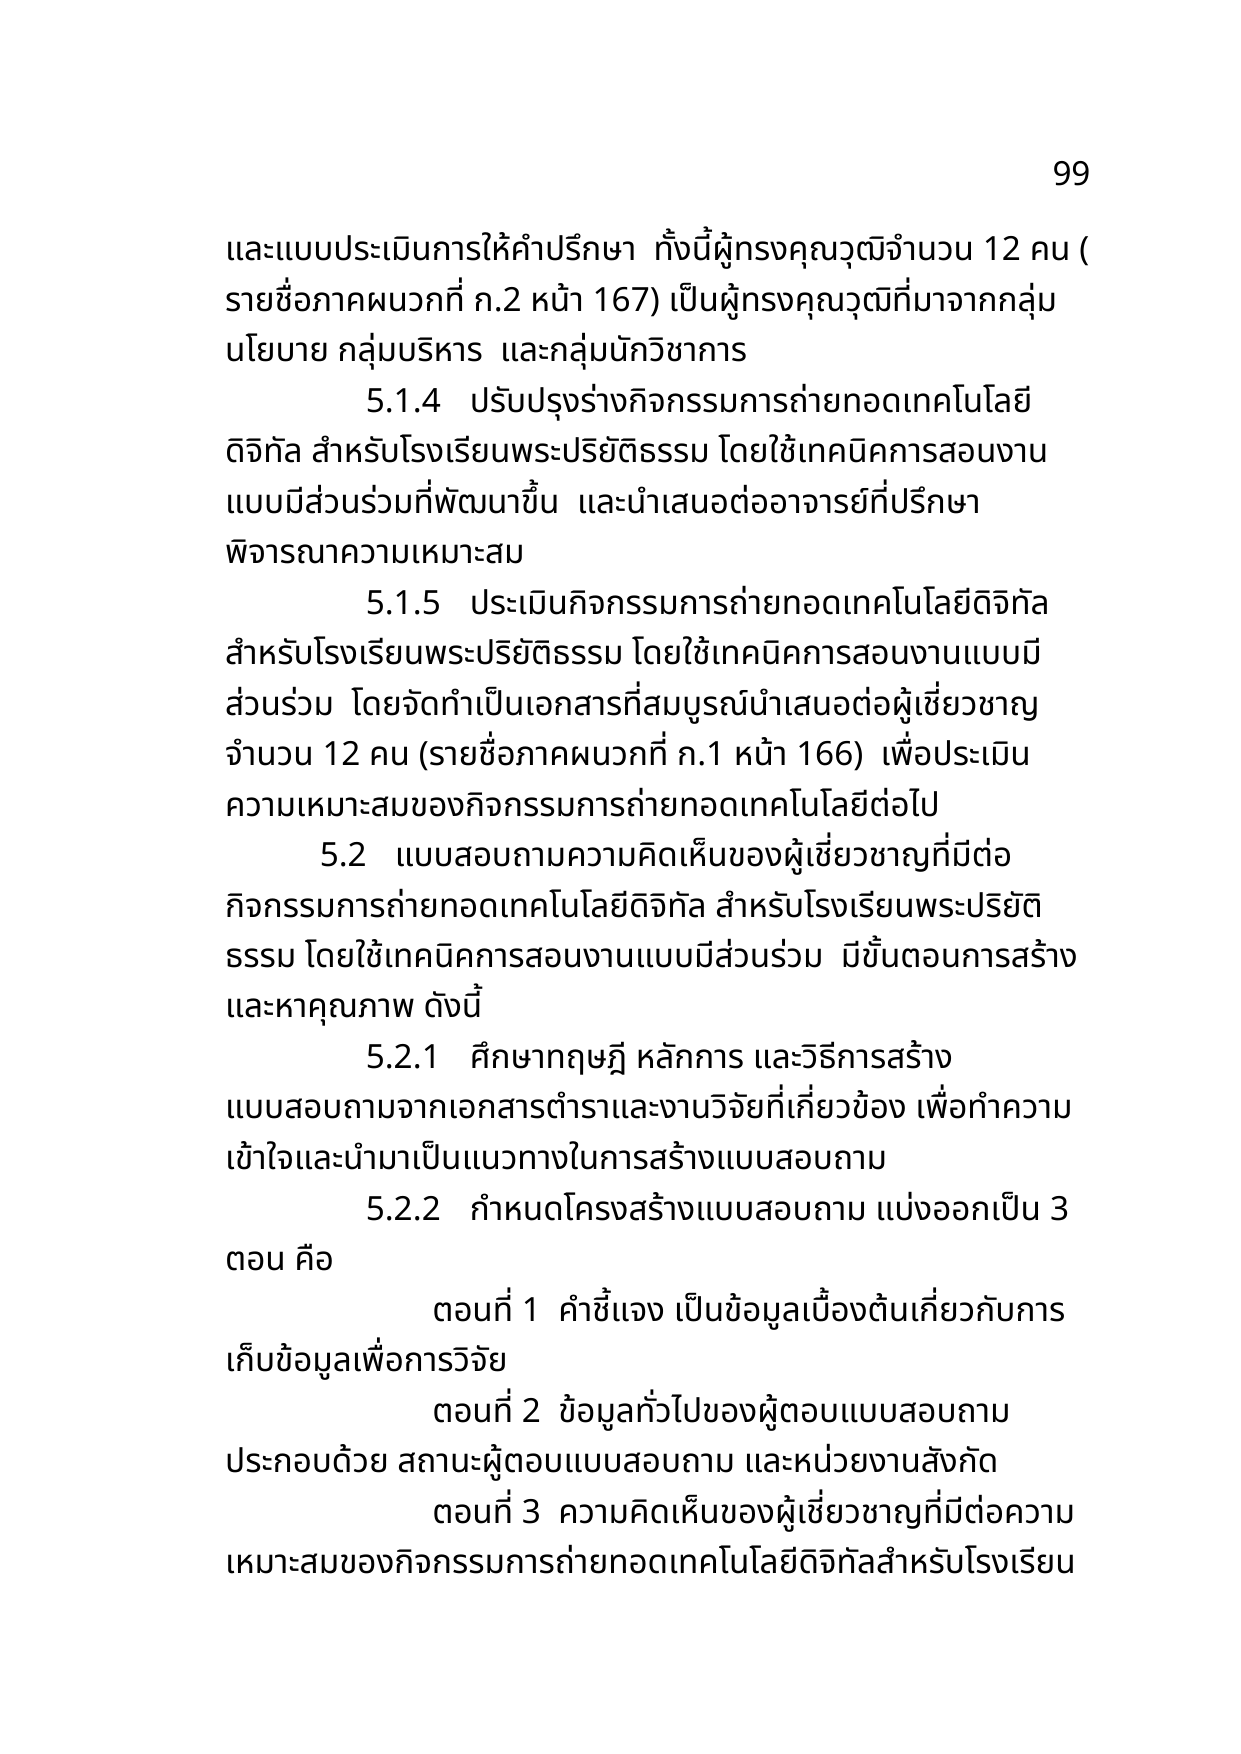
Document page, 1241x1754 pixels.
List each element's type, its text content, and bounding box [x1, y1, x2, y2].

text 5.1.4 ปรับปรุงร่างกิจกรรมการถ่ายทอดเทคโนโลยีดิจิทัล สำหรับโรงเรียนพระปริยัติธรรม โดยใช้เทคนิคการสอนงานแบบมีส่วนร่วมที่พัฒนาขึ้น และนำเสนอต่ออาจารย์ที่ปรึกษาพิจารณาความเหมาะสม [225, 377, 1090, 578]
text ตอนที่ 1 คำชี้แจง เป็นข้อมูลเบื้องต้นเกี่ยวกับการเก็บข้อมูลเพื่อการวิจัย [225, 1285, 1090, 1386]
text 5.1.5 ประเมินกิจกรรมการถ่ายทอดเทคโนโลยีดิจิทัล สำหรับโรงเรียนพระปริยัติธรรม โดยใช้เทคนิคการสอนงานแบบมีส่วนร่วม โดยจัดทำเป็นเอกสารที่สมบูรณ์นำเสนอต่อผู้เชี่ยวชาญ จำนวน 12 คน (รายชื่อภาคผนวกที่ ก.1 หน้า 166) เพื่อประเมินความเหมาะสมของกิจกรรมการถ่ายทอดเทคโนโลยีต่อไป [225, 578, 1090, 831]
text 5.2 แบบสอบถามความคิดเห็นของผู้เชี่ยวชาญที่มีต่อกิจกรรมการถ่ายทอดเทคโนโลยีดิจิทัล สำหรับโรงเรียนพระปริยัติธรรม โดยใช้เทคนิคการสอนงานแบบมีส่วนร่วม มีขั้นตอนการสร้างและหาคุณภาพ ดังนี้ [225, 831, 1090, 1033]
text 5.2.1 ศึกษาทฤษฎี หลักการ และวิธีการสร้างแบบสอบถามจากเอกสารตำราและงานวิจัยที่เกี่ยวข้อง เพื่อทำความเข้าใจและนำมาเป็นแนวทางในการสร้างแบบสอบถาม [225, 1033, 1090, 1184]
text ตอนที่ 2 ข้อมูลทั่วไปของผู้ตอบแบบสอบถามประกอบด้วย สถานะผู้ตอบแบบสอบถาม และหน่วยงานสังกัด [225, 1386, 1090, 1487]
text 5.2.2 กำหนดโครงสร้างแบบสอบถาม แบ่งออกเป็น 3 ตอน คือ [225, 1184, 1090, 1285]
